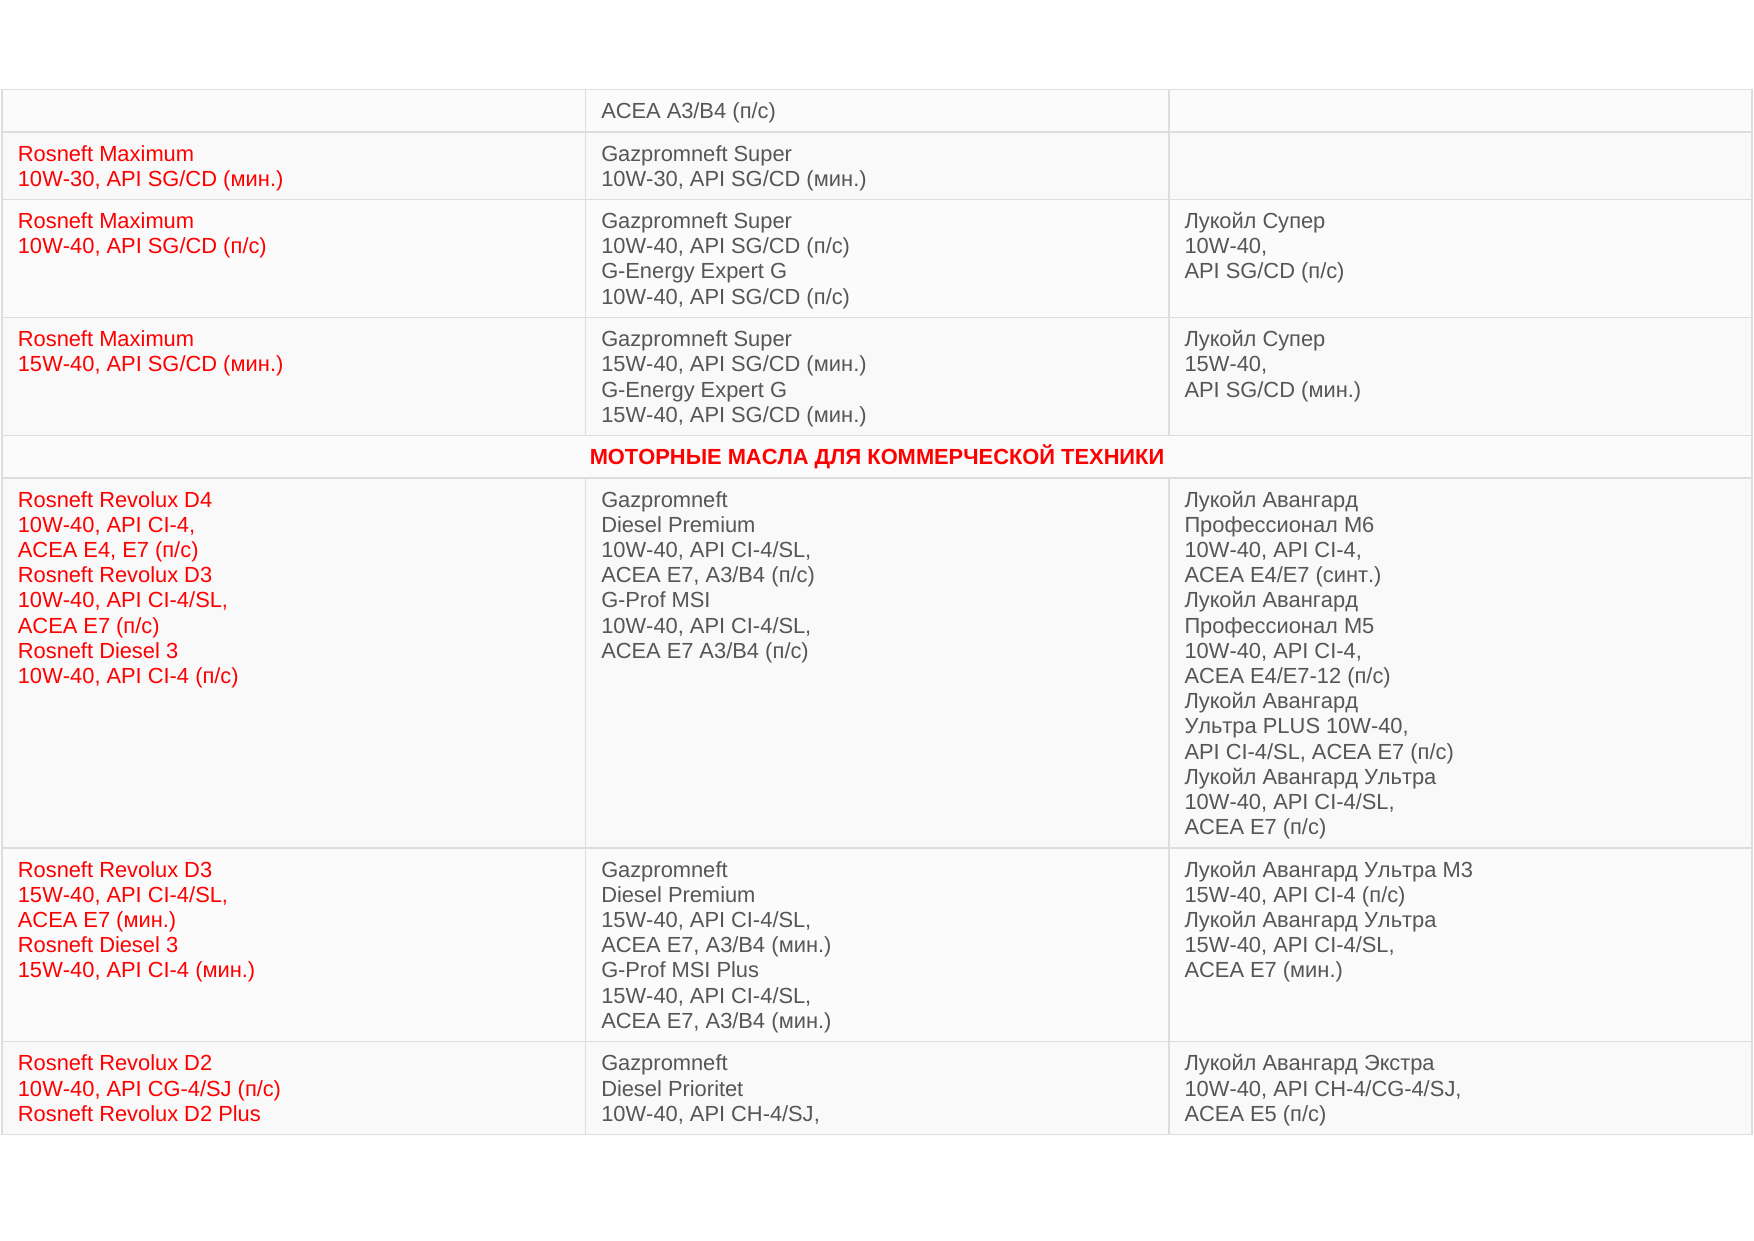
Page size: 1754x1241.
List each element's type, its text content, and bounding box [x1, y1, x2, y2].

table_cell [1170, 133, 1751, 199]
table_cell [3, 1042, 585, 1134]
table_cell Rosneft Maximum 10W-30, API SG/CD (мин.) [3, 133, 585, 199]
table_cell Gazpromneft Diesel Premium 10W-40, API CI-4/SL, ACEA E7, A3/B4 (п/с) G-Prof MSI 10W-40, API CI-4/SL, ACEA E7 A3/B4 (п/с) [586, 479, 1168, 847]
table_cell Rosneft Maximum 15W-40, API SG/CD (мин.) [3, 318, 585, 435]
table_cell Gazpromneft Super 15W-40, API SG/CD (мин.) G-Energy Expert G 15W-40, API SG/CD (мин.) [586, 318, 1168, 435]
table_cell Лукойл Авангард Профессионал М6 10W-40, API CI-4, ACEA E4/E7 (синт.) Лукойл Авангард Профессионал М5 10W-40, API CI-4, ACEA E4/E7-12 (п/с) Лукойл Авангард Ультра PLUS 10W-40, API CI-4/SL, ACEA E7 (п/с) Лукойл Авангард Ультра 10W-40, API CI-4/SL, ACEA E7 (п/с) [1170, 479, 1751, 847]
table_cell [1170, 1042, 1751, 1134]
table_cell Лукойл Супер 15W-40, API SG/CD (мин.) [1170, 318, 1751, 435]
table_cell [586, 1042, 1168, 1134]
table_cell Rosneft Revolux D3 15W-40, API CI-4/SL, ACEA E7 (мин.) Rosneft Diesel 3 15W-40, API CI-4 (мин.) [3, 849, 585, 1041]
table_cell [3, 90, 585, 131]
table_cell Gazpromneft Super 10W-30, API SG/CD (мин.) [586, 133, 1168, 199]
table_cell Gazpromneft Super 10W-40, API SG/CD (п/с) G-Energy Expert G 10W-40, API SG/CD (п/с) [586, 200, 1168, 317]
table_cell Rosneft Maximum 10W-40, API SG/CD (п/с) [3, 200, 585, 317]
table_cell МОТОРНЫЕ МАСЛА ДЛЯ КОММЕРЧЕСКОЙ ТЕХНИКИ [3, 436, 1751, 477]
table_cell Rosneft Revolux D4 10W-40, API CI-4, ACEA E4, E7 (п/с) Rosneft Revolux D3 10W-40, API CI-4/SL, ACEA E7 (п/с) Rosneft Diesel 3 10W-40, API CI-4 (п/с) [3, 479, 585, 847]
table_cell Лукойл Супер 10W-40, API SG/CD (п/с) [1170, 200, 1751, 317]
table_cell Лукойл Авангард Ультра М3 15W-40, API CI-4 (п/с) Лукойл Авангард Ультра 15W-40, API CI-4/SL, ACEA E7 (мин.) [1170, 849, 1751, 1041]
table_cell Gazpromneft Diesel Premium 15W-40, API CI-4/SL, ACEA E7, A3/B4 (мин.) G-Prof MSI Plus 15W-40, API CI-4/SL, ACEA E7, A3/B4 (мин.) [586, 849, 1168, 1041]
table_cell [586, 90, 1168, 131]
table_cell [1170, 90, 1751, 131]
